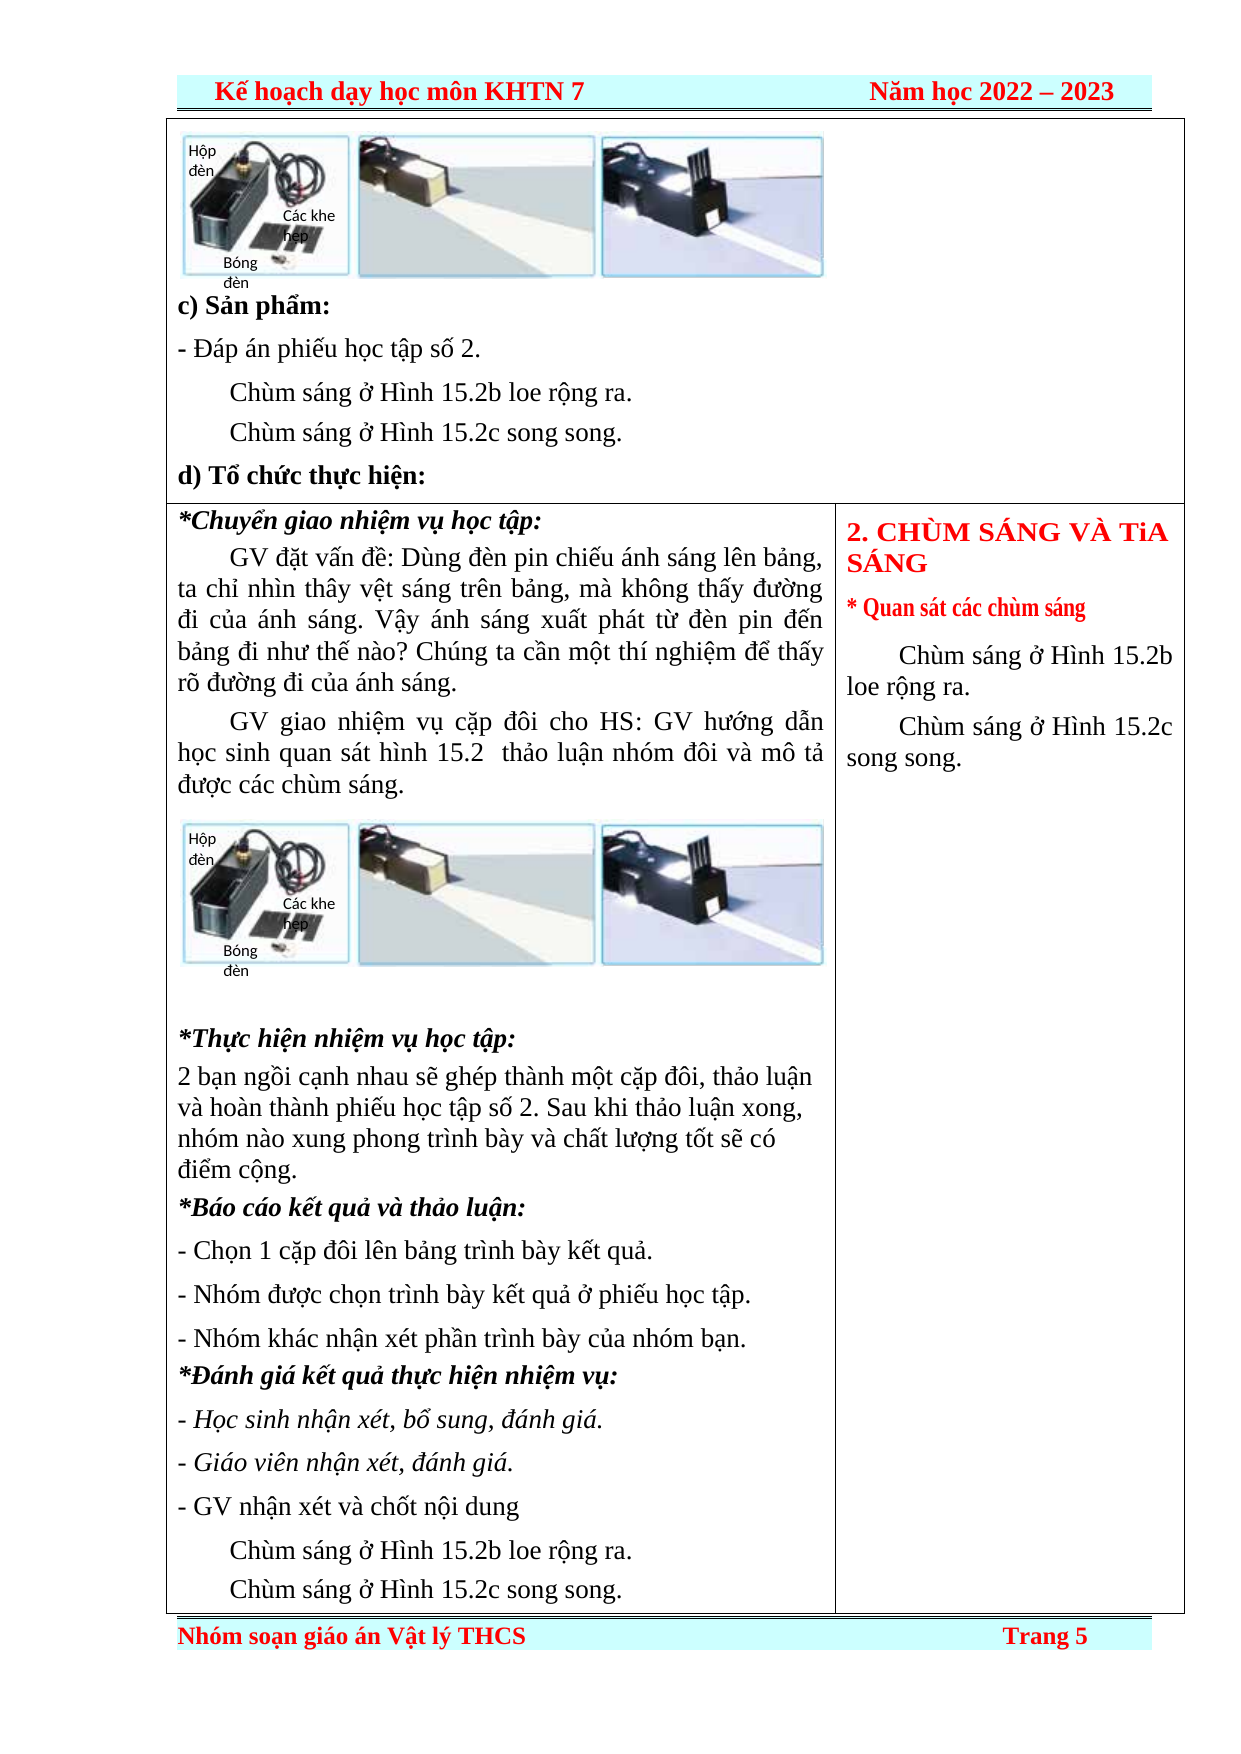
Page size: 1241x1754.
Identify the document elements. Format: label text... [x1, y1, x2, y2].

table_cell 2. CHÙM SÁNG VÀ TiA SÁNG * Quan sát các chùm sáng Chùm sáng ở Hình 15.2b loe rộng ra. Chùm sáng ở Hình 15.2c song song. [836, 504, 1184, 1613]
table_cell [167, 119, 1184, 503]
table_cell *Chuyển giao nhiệm vụ học tập: GV đặt vấn đề: Dùng đèn pin chiếu ánh sáng lên bảng, ta chỉ nhìn thây vệt sáng trên bảng, mà không thấy đường đi của ánh sáng. Vậy ánh sáng xuất phát từ đèn pin đến bảng đi như thế nào? Chúng ta cần một thí nghiệm để thấy rõ đường đi của ánh sáng. GV giao nhiệm vụ cặp đôi cho HS: GV hướng dẫn học sinh quan sát hình 15.2 thảo luận nhóm đôi và mô tả được các chùm sáng. *Thực hiện nhiệm vụ học tập: 2 bạn ngồi cạnh nhau sẽ ghép thành một cặp đôi, thảo luận và hoàn thành phiếu học tập số 2. Sau khi thảo luận xong, nhóm nào xung phong trình bày và chất lượng tốt sẽ có điểm cộng. *Báo cáo kết quả và thảo luận: - Chọn 1 cặp đôi lên bảng trình bày kết quả. - Nhóm được chọn trình bày kết quả ở phiếu học tập. - Nhóm khác nhận xét phần trình bày của nhóm bạn. *Đánh giá kết quả thực hiện nhiệm vụ: - Học sinh nhận xét, bổ sung, đánh giá. - Giáo viên nhận xét, đánh giá. - GV nhận xét và chốt nội dung Chùm sáng ở Hình 15.2b loe rộng ra. Chùm sáng ở Hình 15.2c song song. [167, 504, 835, 1613]
